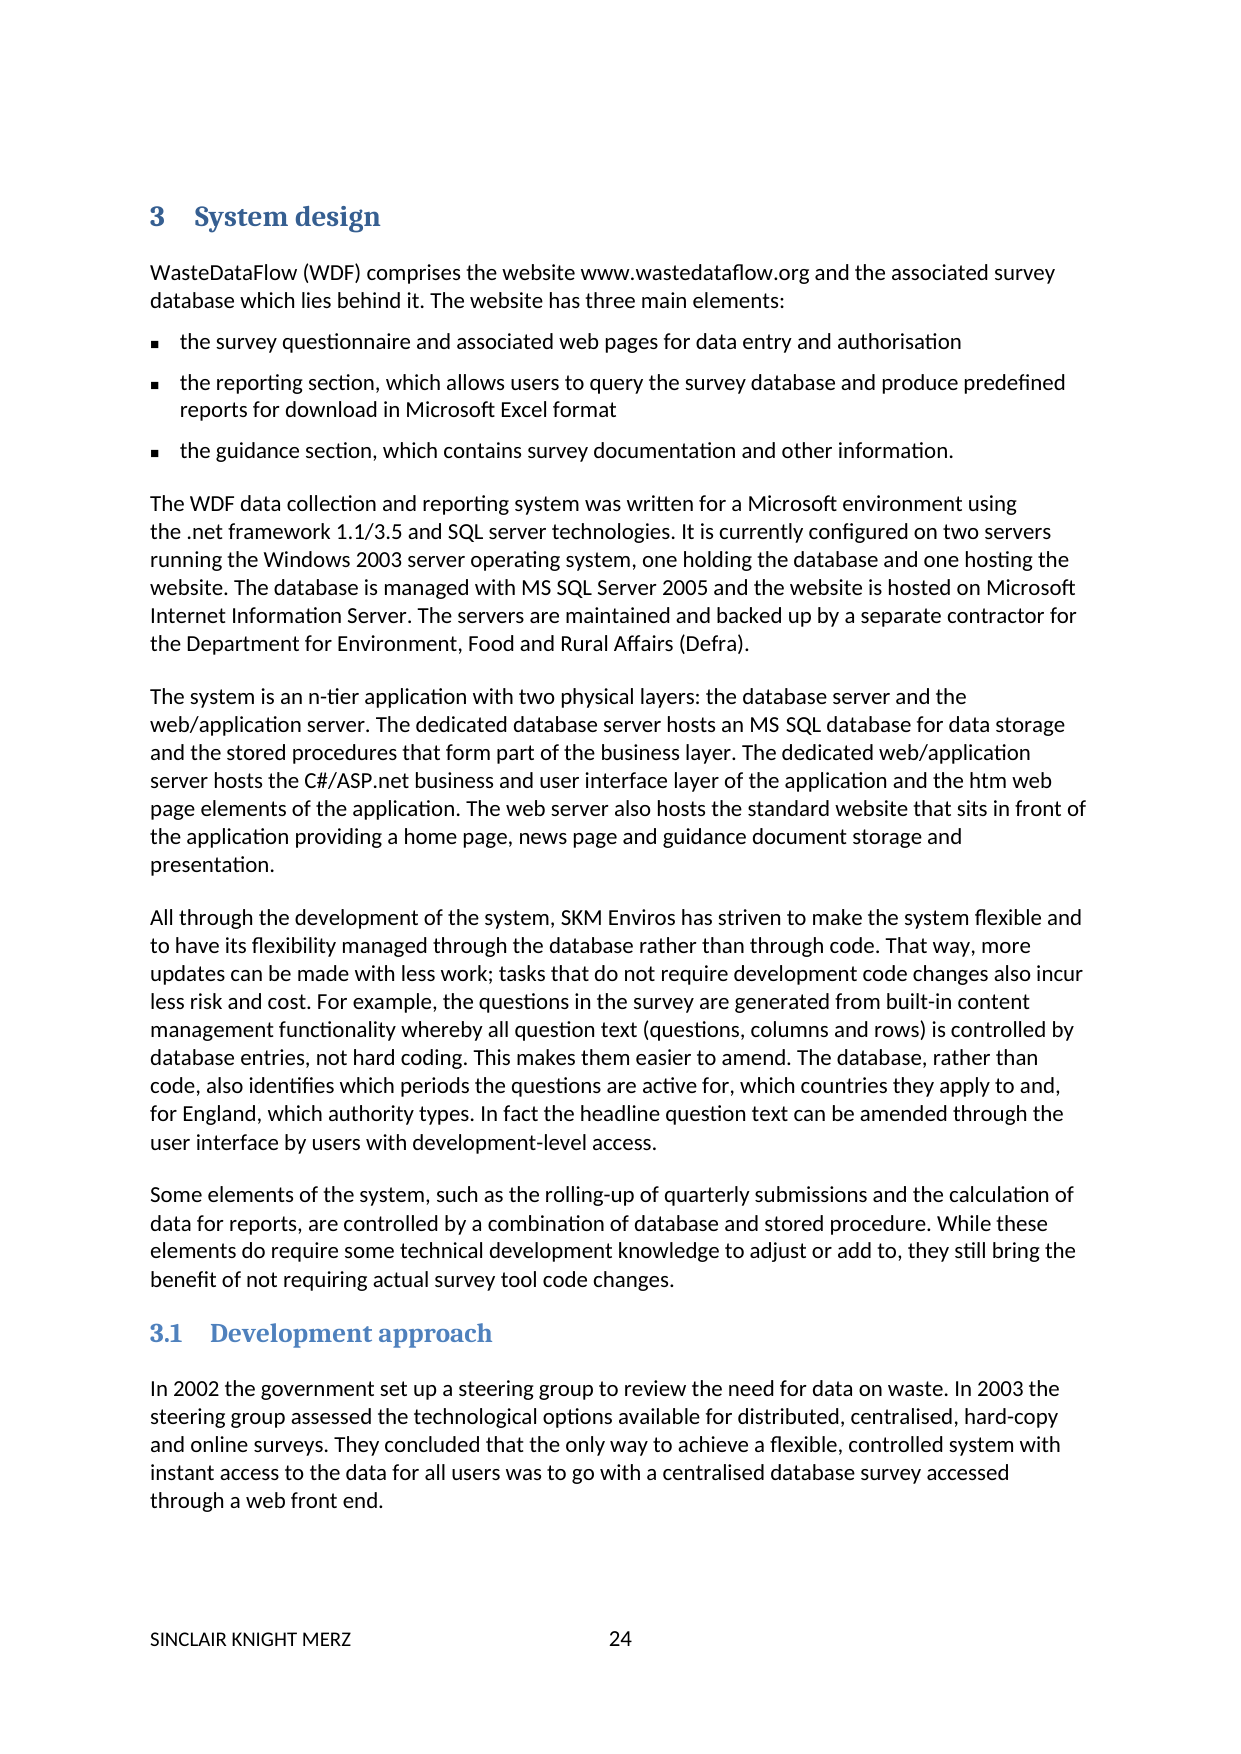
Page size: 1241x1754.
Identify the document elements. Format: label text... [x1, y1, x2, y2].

text the survey questionnaire and associated web pages for data entry and authorisation [150, 327, 1090, 355]
text The system is an n-tier application with two physical layers: the database server and the web/application server. The dedicated database server hosts an MS SQL database for data storage and the stored procedures that form part of the business layer. The dedicated web/application server hosts the C#/ASP.net business and user interface layer of the application and the htm web page elements of the application. The web server also hosts the standard website that sits in front of the application providing a home page, news page and guidance document storage and presentation. [150, 682, 1090, 878]
text the guidance section, which contains survey documentation and other information. [150, 436, 1090, 464]
text Some elements of the system, such as the rolling-up of quarterly submissions and the calculation of data for reports, are controlled by a combination of database and stored procedure. While these elements do require some technical development knowledge to adjust or add to, they still bring the benefit of not requiring actual survey tool code changes. [150, 1181, 1090, 1293]
text the reporting section, which allows users to query the survey database and produce predefined reports for download in Microsoft Excel format [150, 368, 1090, 424]
text All through the development of the system, SKM Enviros has striven to make the system flexible and to have its flexibility managed through the database rather than through code. That way, more updates can be made with less work; tasks that do not require development code changes also incur less risk and cost. For example, the questions in the survey are generated from built-in content management functionality whereby all question text (questions, columns and rows) is controlled by database entries, not hard coding. This makes them easier to amend. The database, rather than code, also identifies which periods the questions are active for, which countries they apply to and, for England, which authority types. In fact the headline question text can be amended through the user interface by users with development-level access. [150, 903, 1090, 1156]
subtitle Development approach [150, 1318, 1090, 1349]
text The WDF data collection and reporting system was written for a Microsoft environment using the .net framework 1.1/3.5 and SQL server technologies. It is currently configured on two servers running the Windows 2003 server operating system, one holding the database and one hosting the website. The database is managed with MS SQL Server 2005 and the website is hosted on Microsoft Internet Information Server. The servers are maintained and backed up by a separate contractor for the Department for Environment, Food and Rural Affairs (Defra). [150, 489, 1090, 657]
text WasteDataFlow (WDF) comprises the website www.wastedataflow.org and the associated survey database which lies behind it. The website has three main elements: [150, 258, 1090, 314]
text In 2002 the government set up a steering group to review the need for data on waste. In 2003 the steering group assessed the technological options available for distributed, centralised, hard-copy and online surveys. They concluded that the only way to achieve a flexible, controlled system with instant access to the data for all users was to go with a centralised database survey accessed through a web front end. [150, 1374, 1090, 1514]
subtitle System design [150, 200, 1090, 233]
